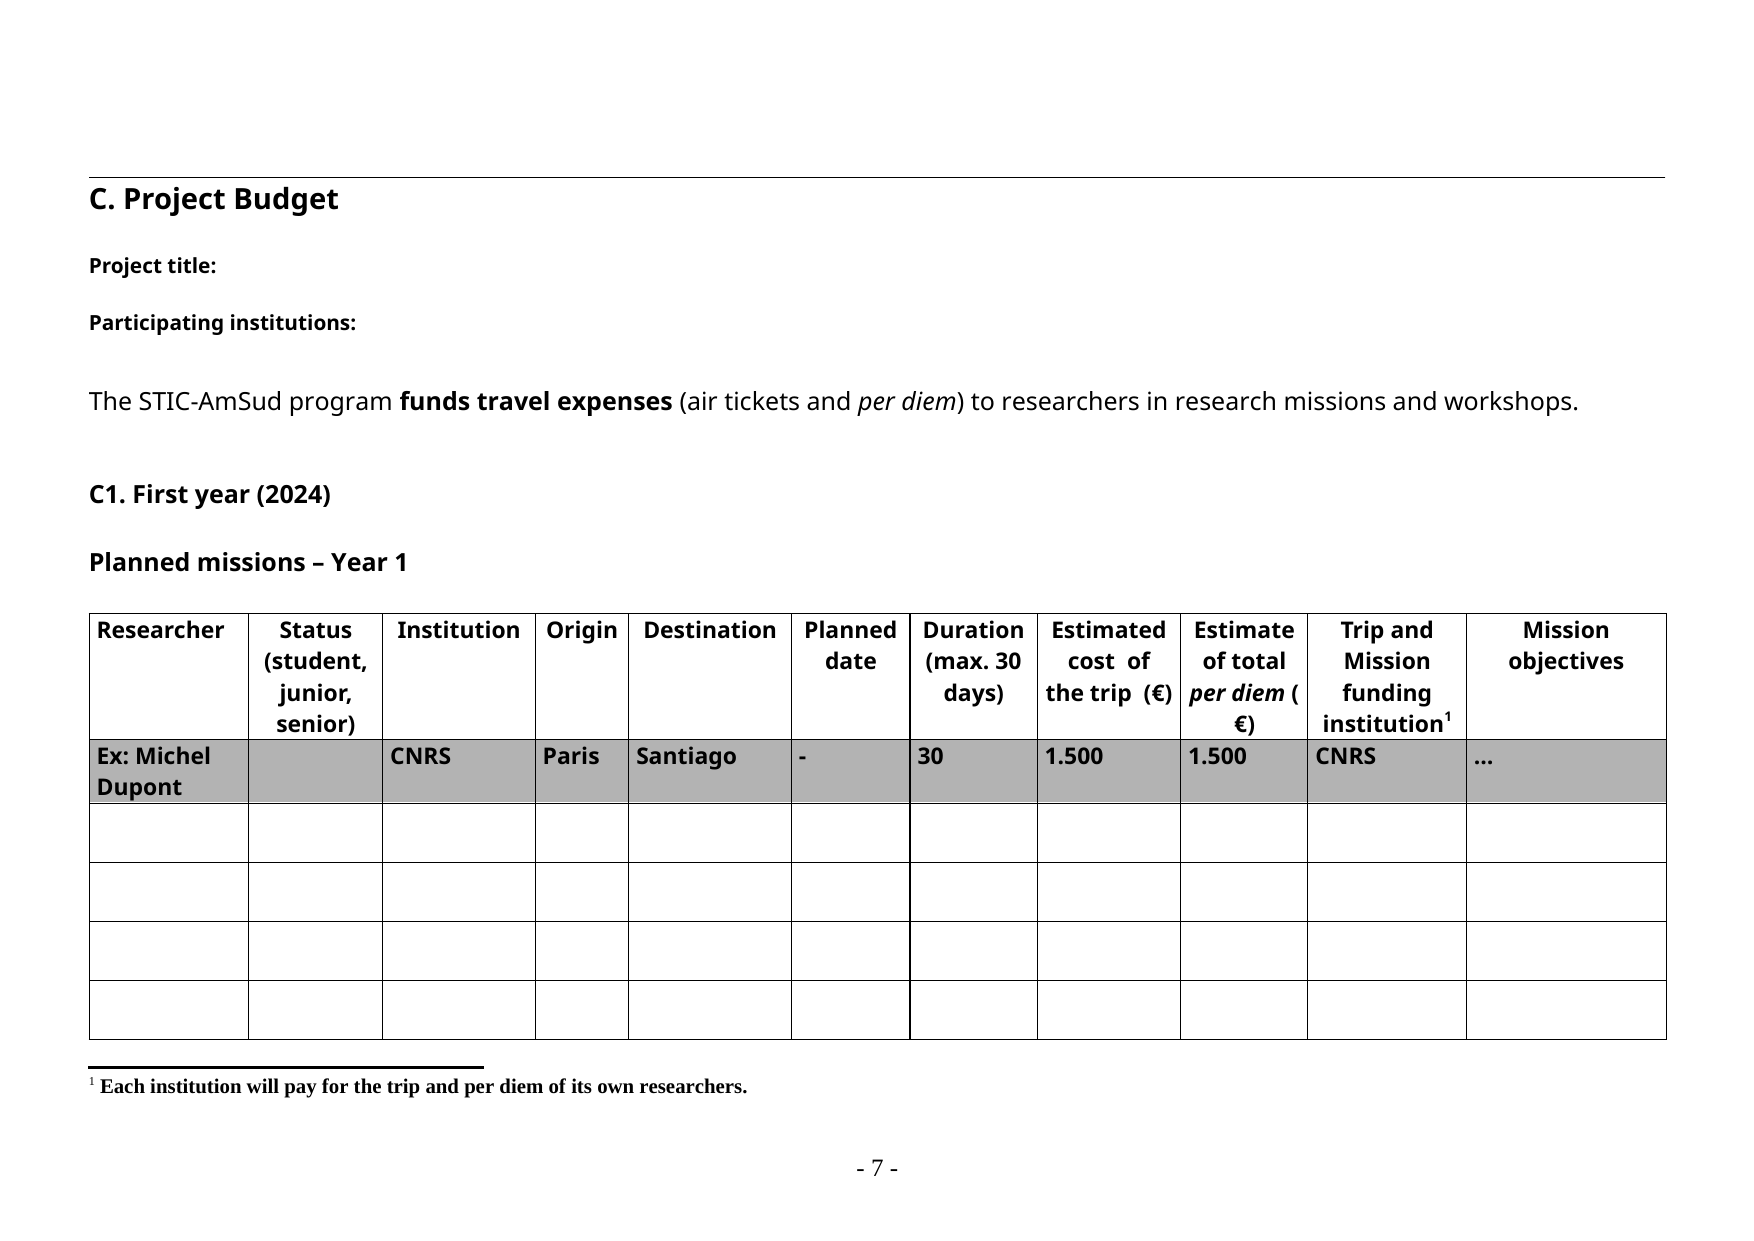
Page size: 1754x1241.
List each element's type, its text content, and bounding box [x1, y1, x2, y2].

table_header Researcher [90, 614, 248, 739]
table_header Origin [536, 614, 628, 739]
table_header Estimated cost of the trip (€) [1038, 614, 1180, 739]
table_cell [536, 863, 628, 921]
table_header Institution [383, 614, 535, 739]
table_cell [90, 804, 248, 862]
table_cell [911, 922, 1037, 980]
table_header Trip and Mission funding institution [1308, 614, 1466, 739]
table_cell [383, 981, 535, 1039]
table_cell [792, 981, 909, 1039]
table_cell [1038, 922, 1180, 980]
table_cell [383, 804, 535, 862]
table_cell [629, 922, 791, 980]
title Participating institutions: [88, 308, 1665, 337]
table_cell [536, 981, 628, 1039]
table_header Planned date [792, 614, 909, 739]
table_header Estimate of total per diem ( €) [1181, 614, 1307, 739]
table_cell [1308, 804, 1466, 862]
table_cell [792, 922, 909, 980]
table_cell [90, 863, 248, 921]
table_cell [1467, 922, 1666, 980]
table_cell [1038, 863, 1180, 921]
table_cell 30 [911, 740, 1037, 802]
table_cell [1467, 981, 1666, 1039]
table_cell CNRS [1308, 740, 1466, 802]
table_cell [249, 922, 382, 980]
table_header Mission objectives [1467, 614, 1666, 739]
table_cell [1181, 863, 1307, 921]
table_cell [629, 981, 791, 1039]
table_cell [911, 981, 1037, 1039]
table_header Duration (max. 30 days) [911, 614, 1037, 739]
table_cell 1.500 [1038, 740, 1180, 802]
table_cell [249, 804, 382, 862]
table_cell [90, 981, 248, 1039]
table_cell CNRS [383, 740, 535, 802]
table_cell [629, 863, 791, 921]
table_cell 1.500 [1181, 740, 1307, 802]
table_cell [1467, 863, 1666, 921]
text C1. First year (2024) [88, 477, 1665, 511]
table_cell … [1467, 740, 1666, 802]
table_cell [536, 804, 628, 862]
table_cell [1308, 981, 1466, 1039]
table_cell - [792, 740, 909, 802]
table_cell [792, 863, 909, 921]
table_cell [911, 804, 1037, 862]
table_cell [249, 863, 382, 921]
table_cell [1467, 804, 1666, 862]
table_header Destination [629, 614, 791, 739]
table_cell [629, 804, 791, 862]
table_cell [383, 922, 535, 980]
title C. Project Budget [88, 178, 1665, 218]
table_cell [792, 804, 909, 862]
table_cell [1181, 804, 1307, 862]
table_cell Santiago [629, 740, 791, 802]
table_cell [1308, 863, 1466, 921]
table_header Status (student, junior, senior) [249, 614, 382, 739]
title Project title: [88, 252, 1665, 280]
table_cell [249, 740, 382, 802]
table_cell [1181, 981, 1307, 1039]
text Planned missions – Year 1 [88, 545, 1665, 579]
table_cell [536, 922, 628, 980]
table_cell [90, 922, 248, 980]
text The STIC-AmSud program funds travel expenses (air tickets and per diem) to researchers in research missions and workshops. [88, 383, 1665, 418]
table_cell [383, 863, 535, 921]
table_cell [1308, 922, 1466, 980]
table_cell [1038, 981, 1180, 1039]
table_cell [911, 863, 1037, 921]
table_cell Paris [536, 740, 628, 802]
table_cell Ex: Michel Dupont [90, 740, 248, 802]
table_cell [249, 981, 382, 1039]
table_cell [1181, 922, 1307, 980]
table_cell [1038, 804, 1180, 862]
